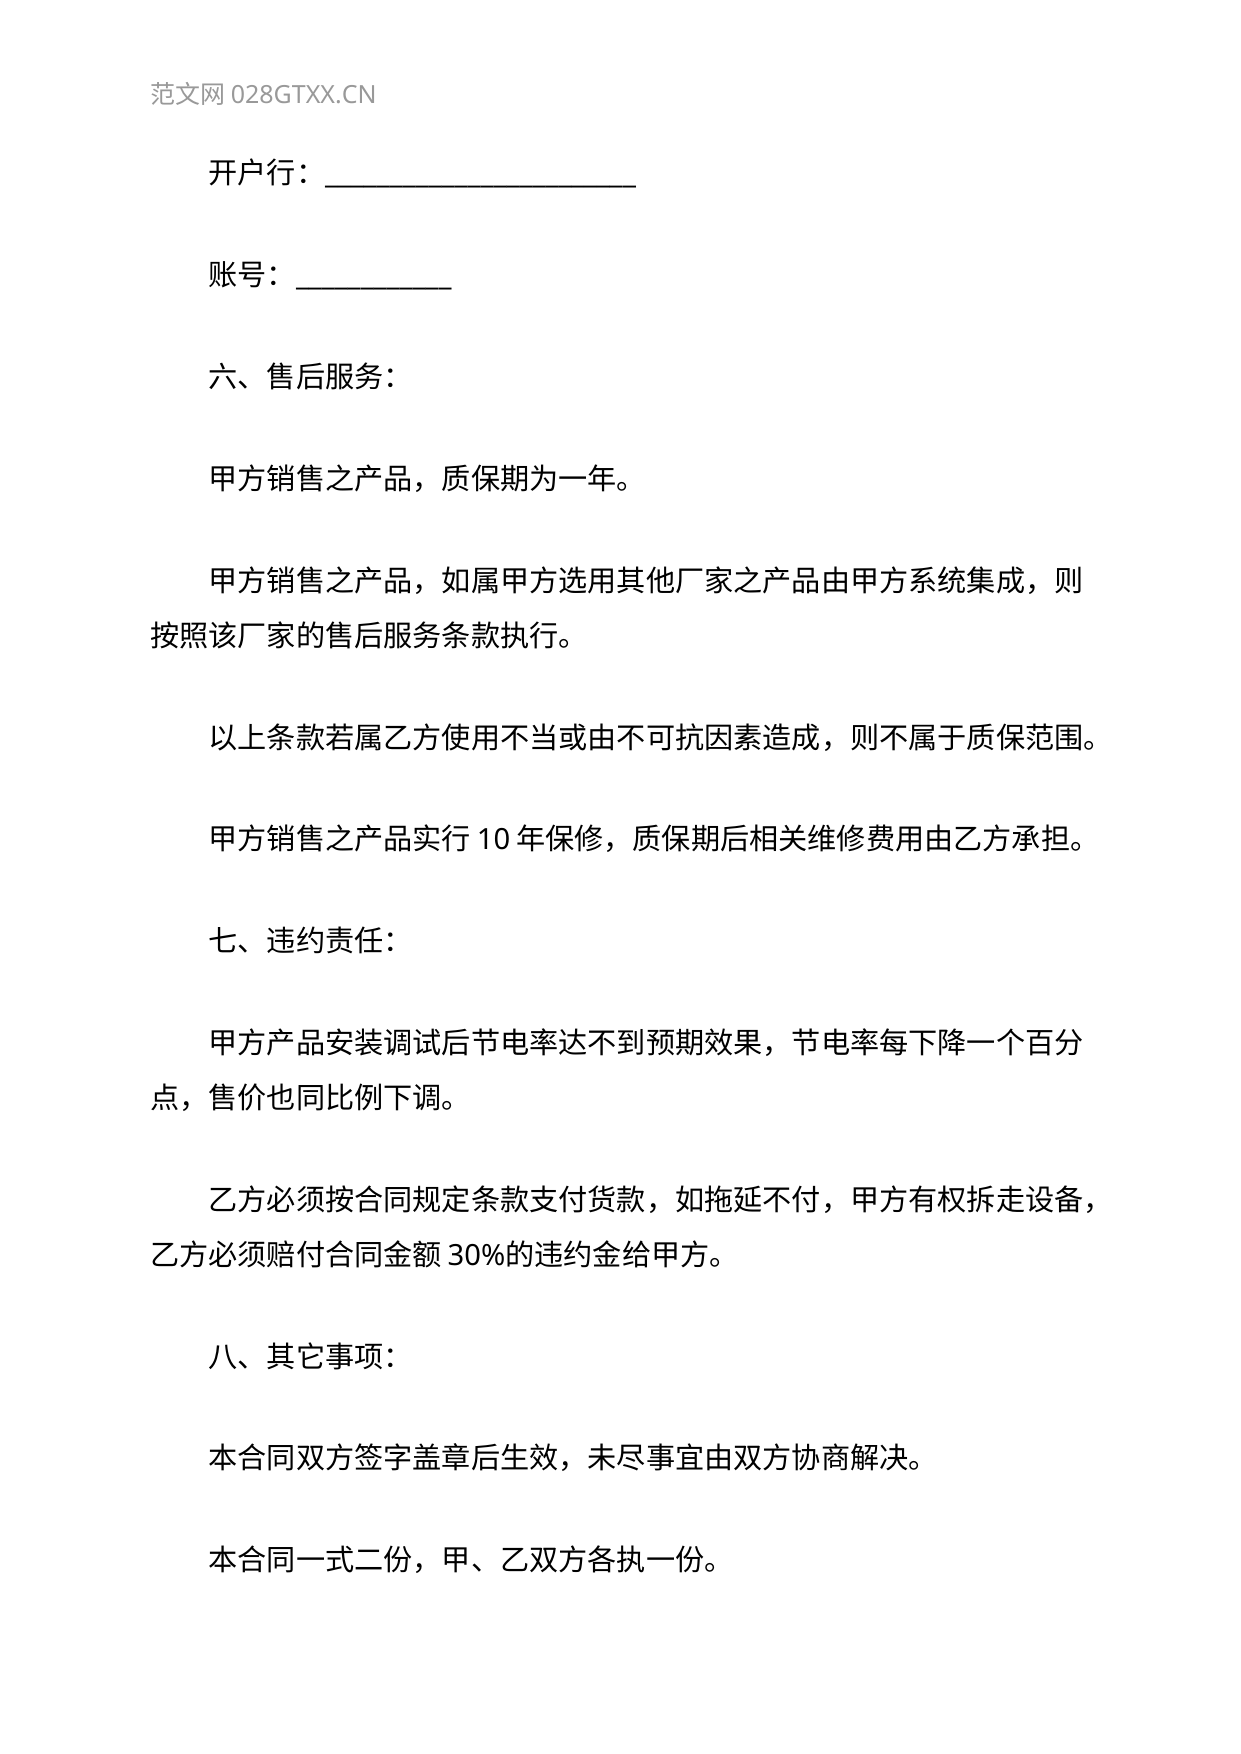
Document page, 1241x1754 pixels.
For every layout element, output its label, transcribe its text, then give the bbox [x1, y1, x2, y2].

text 甲方产品安装调试后节电率达不到预期效果，节电率每下降一个百分点，售价也同比例下调。 [150, 1020, 1090, 1117]
text 账号：____________ [150, 252, 1090, 294]
text 七、违约责任： [150, 918, 1090, 960]
text 以上条款若属乙方使用不当或由不可抗因素造成，则不属于质保范围。 [150, 714, 1090, 756]
text 甲方销售之产品实行10年保修，质保期后相关维修费用由乙方承担。 [150, 816, 1090, 858]
text 本合同双方签字盖章后生效，未尽事宜由双方协商解决。 [150, 1435, 1090, 1477]
text 开户行：________________________ [150, 150, 1090, 192]
text 六、售后服务： [150, 354, 1090, 396]
text 八、其它事项： [150, 1333, 1090, 1376]
text 本合同一式二份，甲、乙双方各执一份。 [150, 1537, 1090, 1579]
text 甲方销售之产品，质保期为一年。 [150, 456, 1090, 498]
text 甲方销售之产品，如属甲方选用其他厂家之产品由甲方系统集成，则按照该厂家的售后服务条款执行。 [150, 557, 1090, 655]
text 乙方必须按合同规定条款支付货款，如拖延不付，甲方有权拆走设备，乙方必须赔付合同金额30%的违约金给甲方。 [150, 1176, 1090, 1274]
